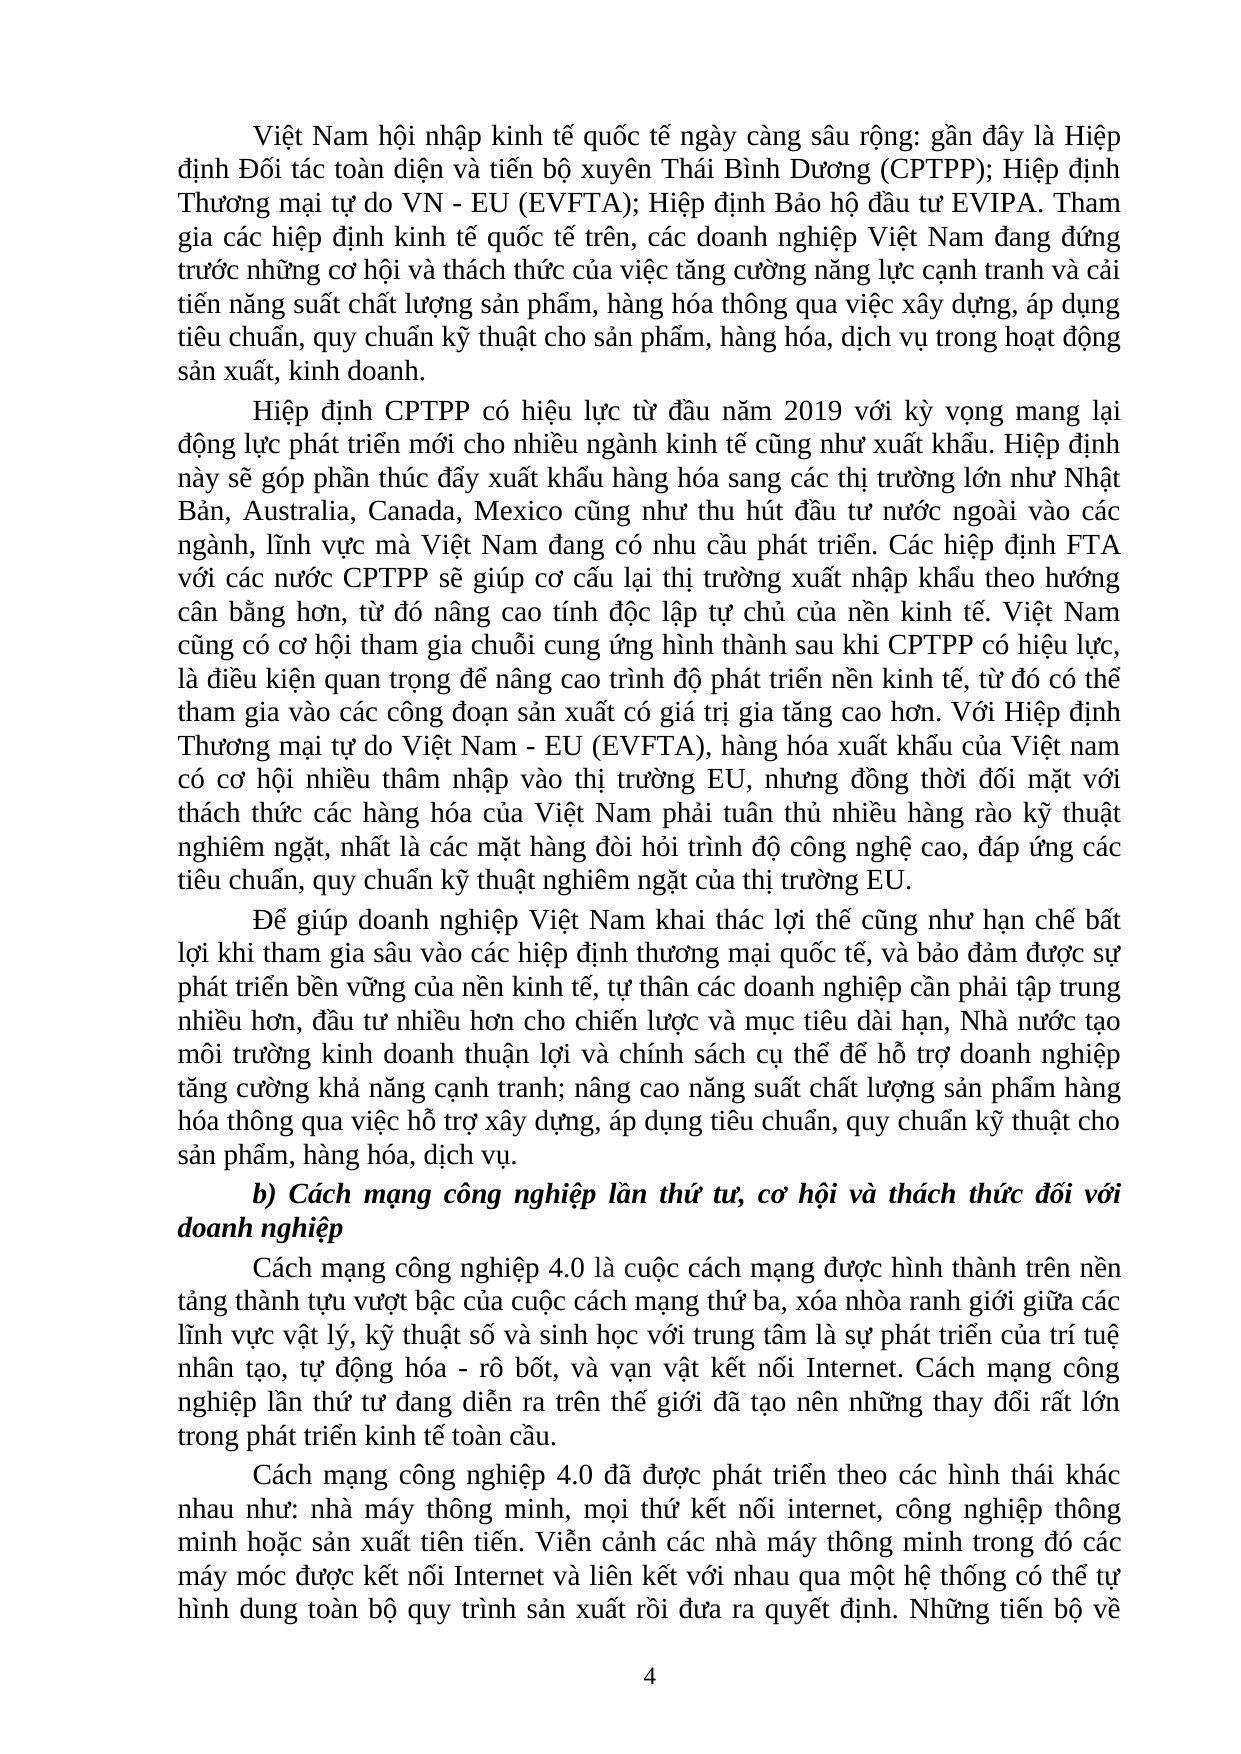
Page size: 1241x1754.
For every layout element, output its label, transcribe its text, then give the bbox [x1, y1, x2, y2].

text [177, 1457, 1122, 1625]
text Việt Nam hội nhập kinh tế quốc tế ngày càng sâu rộng: gần đây là Hiệp định Đối tác toàn diện và tiến bộ xuyên Thái Bình Dương (CPTPP); Hiệp định Thương mại tự do VN - EU (EVFTA); Hiệp định Bảo hộ đầu tư EVIPA. Tham gia các hiệp định kinh tế quốc tế trên, các doanh nghiệp Việt Nam đang đứng trước những cơ hội và thách thức của việc tăng cường năng lực cạnh tranh và cải tiến năng suất chất lượng sản phẩm, hàng hóa thông qua việc xây dựng, áp dụng tiêu chuẩn, quy chuẩn kỹ thuật cho sản phẩm, hàng hóa, dịch vụ trong hoạt động sản xuất, kinh doanh. [177, 118, 1122, 386]
text Hiệp định CPTPP có hiệu lực từ đầu năm 2019 với kỳ vọng mang lại động lực phát triển mới cho nhiều ngành kinh tế cũng như xuất khẩu. Hiệp định này sẽ góp phần thúc đẩy xuất khẩu hàng hóa sang các thị trường lớn như Nhật Bản, Australia, Canada, Mexico cũng như thu hút đầu tư nước ngoài vào các ngành, lĩnh vực mà Việt Nam đang có nhu cầu phát triển. Các hiệp định FTA với các nước CPTPP sẽ giúp cơ cấu lại thị trường xuất nhập khẩu theo hướng cân bằng hơn, từ đó nâng cao tính độc lập tự chủ của nền kinh tế. Việt Nam cũng có cơ hội tham gia chuỗi cung ứng hình thành sau khi CPTPP có hiệu lực, là điều kiện quan trọng để nâng cao trình độ phát triển nền kinh tế, từ đó có thể tham gia vào các công đoạn sản xuất có giá trị gia tăng cao hơn. Với Hiệp định Thương mại tự do Việt Nam - EU (EVFTA), hàng hóa xuất khẩu của Việt nam có cơ hội nhiều thâm nhập vào thị trường EU, nhưng đồng thời đối mặt với thách thức các hàng hóa của Việt Nam phải tuân thủ nhiều hàng rào kỹ thuật nghiêm ngặt, nhất là các mặt hàng đòi hỏi trình độ công nghệ cao, đáp ứng các tiêu chuẩn, quy chuẩn kỹ thuật nghiêm ngặt của thị trường EU. [177, 393, 1122, 896]
text Để giúp doanh nghiệp Việt Nam khai thác lợi thế cũng như hạn chế bất lợi khi tham gia sâu vào các hiệp định thương mại quốc tế, và bảo đảm được sự phát triển bền vững của nền kinh tế, tự thân các doanh nghiệp cần phải tập trung nhiều hơn, đầu tư nhiều hơn cho chiến lược và mục tiêu dài hạn, Nhà nước tạo môi trường kinh doanh thuận lợi và chính sách cụ thể để hỗ trợ doanh nghiệp tăng cường khả năng cạnh tranh; nâng cao năng suất chất lượng sản phẩm hàng hóa thông qua việc hỗ trợ xây dựng, áp dụng tiêu chuẩn, quy chuẩn kỹ thuật cho sản phẩm, hàng hóa, dịch vụ. [177, 902, 1122, 1170]
text Cách mạng công nghiệp 4.0 là cuộc cách mạng được hình thành trên nền tảng thành tựu vượt bậc của cuộc cách mạng thứ ba, xóa nhòa ranh giới giữa các lĩnh vực vật lý, kỹ thuật số và sinh học với trung tâm là sự phát triển của trí tuệ nhân tạo, tự động hóa - rô bốt, và vạn vật kết nối Internet. Cách mạng công nghiệp lần thứ tư đang diễn ra trên thế giới đã tạo nên những thay đổi rất lớn trong phát triển kinh tế toàn cầu. [177, 1250, 1122, 1451]
text b) Cách mạng công nghiệp lần thứ tư, cơ hội và thách thức đối với doanh nghiệp [177, 1177, 1122, 1244]
